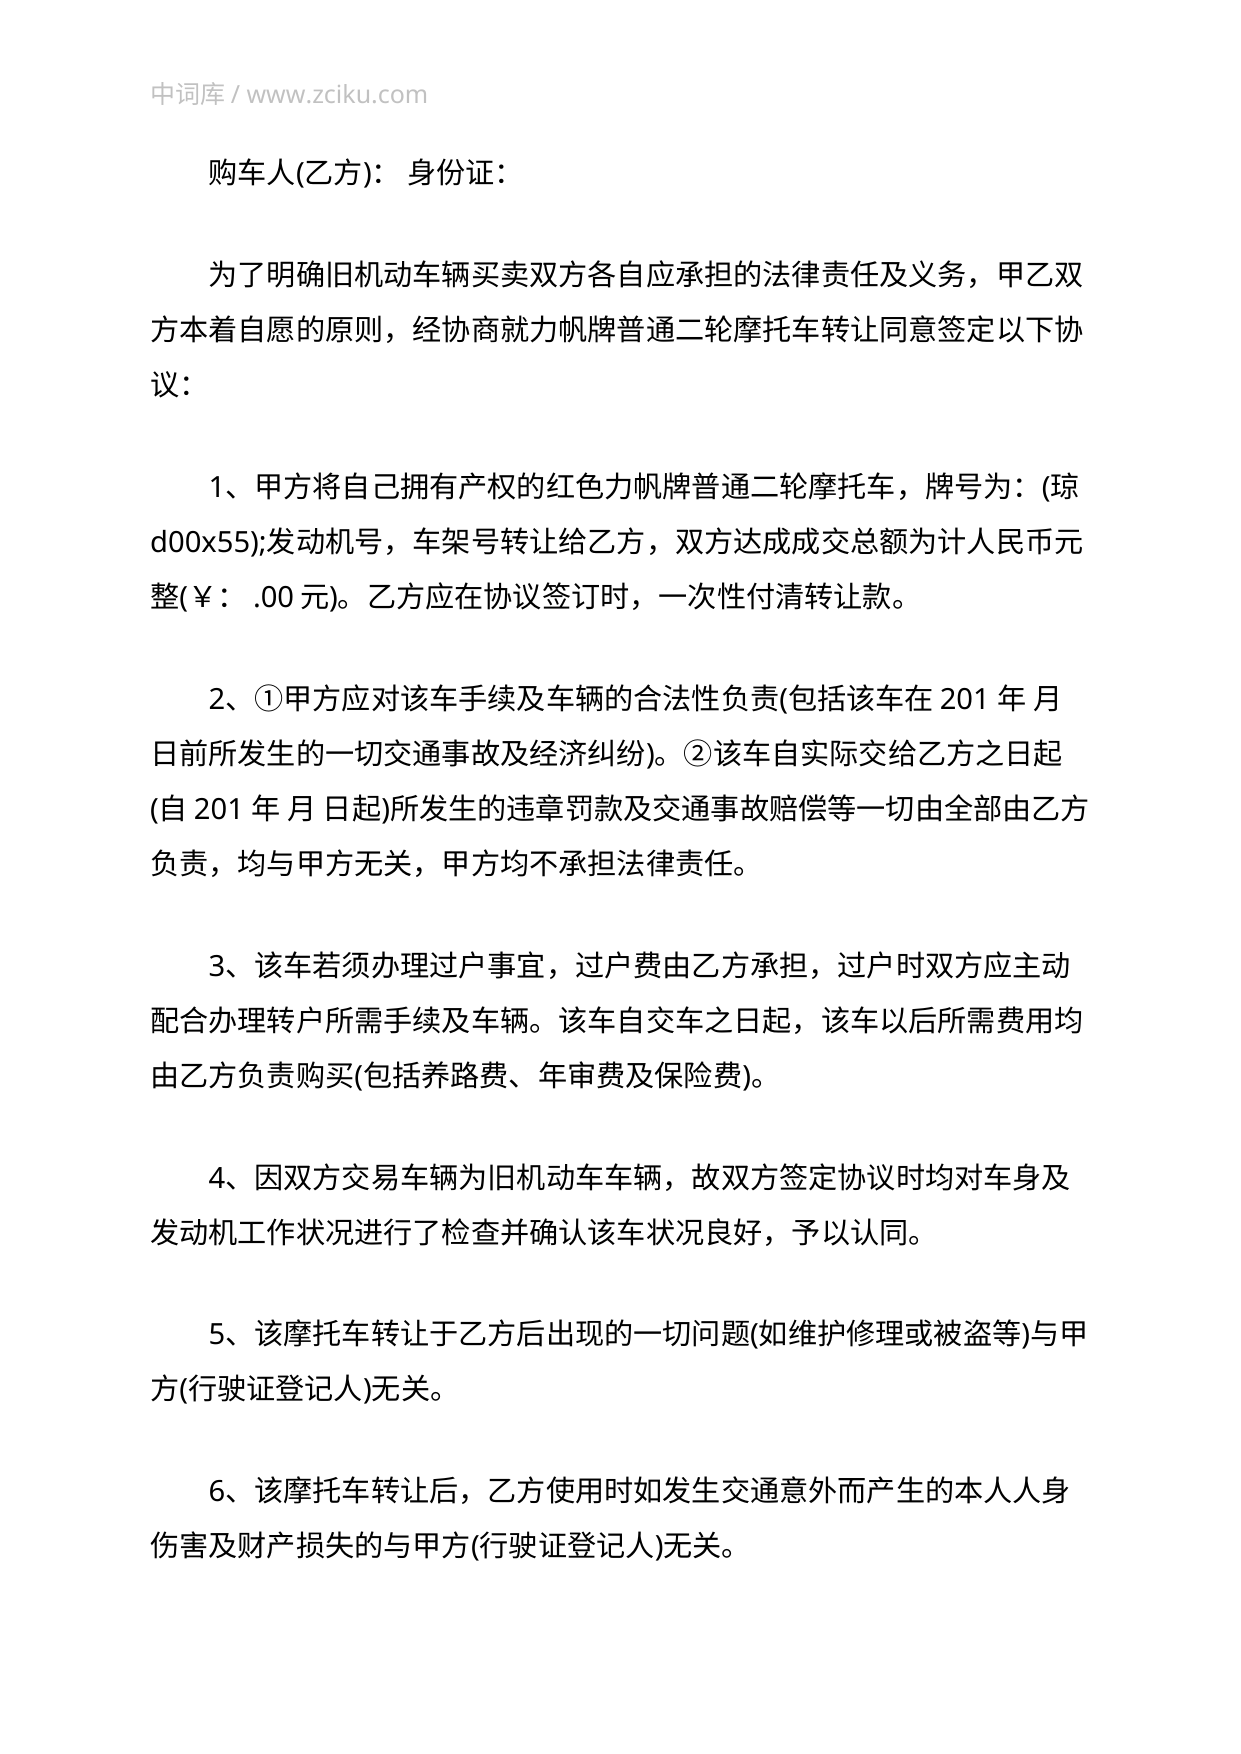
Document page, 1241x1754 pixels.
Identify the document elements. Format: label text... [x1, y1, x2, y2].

text 6、该摩托车转让后，乙方使用时如发生交通意外而产生的本人人身伤害及财产损失的与甲方(行驶证登记人)无关。 [150, 1468, 1090, 1565]
text 2、①甲方应对该车手续及车辆的合法性负责(包括该车在201 年 月 日前所发生的一切交通事故及经济纠纷)。②该车自实际交给乙方之日起(自201 年 月 日起)所发生的违章罚款及交通事故赔偿等一切由全部由乙方负责，均与甲方无关，甲方均不承担法律责任。 [150, 676, 1090, 883]
text 购车人(乙方)： 身份证： [150, 150, 1090, 192]
text 4、因双方交易车辆为旧机动车车辆，故双方签定协议时均对车身及发动机工作状况进行了检查并确认该车状况良好，予以认同。 [150, 1154, 1090, 1251]
text 5、该摩托车转让于乙方后出现的一切问题(如维护修理或被盗等)与甲方(行驶证登记人)无关。 [150, 1311, 1090, 1408]
text 3、该车若须办理过户事宜，过户费由乙方承担，过户时双方应主动配合办理转户所需手续及车辆。该车自交车之日起，该车以后所需费用均由乙方负责购买(包括养路费、年审费及保险费)。 [150, 942, 1090, 1094]
text 为了明确旧机动车辆买卖双方各自应承担的法律责任及义务，甲乙双方本着自愿的原则，经协商就力帆牌普通二轮摩托车转让同意签定以下协议： [150, 252, 1090, 404]
text 1、甲方将自己拥有产权的红色力帆牌普通二轮摩托车，牌号为：(琼d00x55);发动机号，车架号转让给乙方，双方达成成交总额为计人民币元整(￥： .00元)。乙方应在协议签订时，一次性付清转让款。 [150, 463, 1090, 616]
